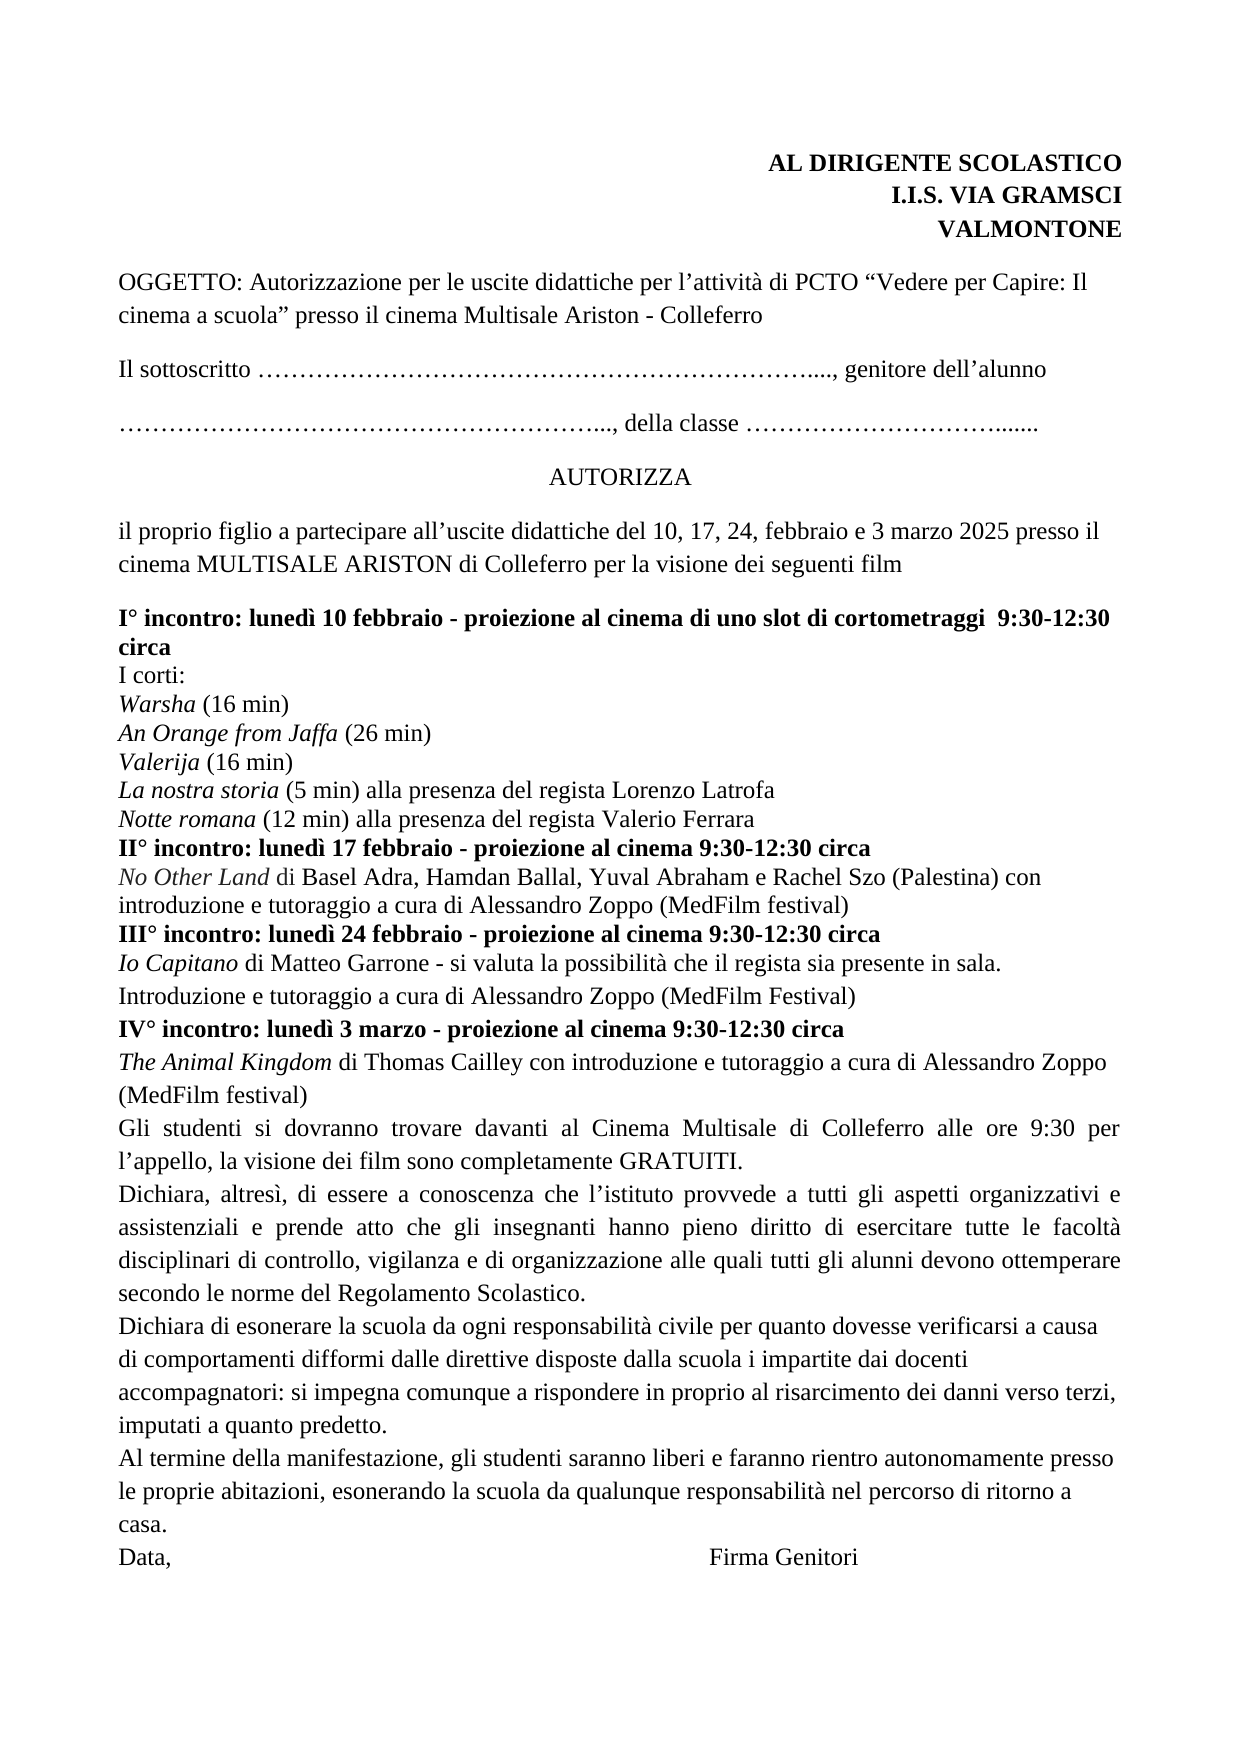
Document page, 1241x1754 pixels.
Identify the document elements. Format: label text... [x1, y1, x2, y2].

text Dichiara di esonerare la scuola da ogni responsabilità civile per quanto dovesse verificarsi a causa di comportamenti difformi dalle direttive disposte dalla scuola i impartite dai docenti accompagnatori: si impegna comunque a rispondere in proprio al risarcimento dei danni verso terzi, imputati a quanto predetto. [118, 1311, 1122, 1439]
text III° incontro: lunedì 24 febbraio - proiezione al cinema 9:30-12:30 circa [118, 919, 1122, 948]
text Warsha (16 min) [118, 689, 1122, 718]
text An Orange from Jaffa (26 min) [118, 718, 1122, 747]
text IV° incontro: lunedì 3 marzo - proiezione al cinema 9:30-12:30 circa [118, 1014, 1122, 1043]
text The Animal Kingdom di Thomas Cailley con introduzione e tutoraggio a cura di Alessandro Zoppo (MedFilm festival) [118, 1047, 1122, 1109]
text il proprio figlio a partecipare all’uscite didattiche del 10, 17, 24, febbraio e 3 marzo 2025 presso il cinema MULTISALE ARISTON di Colleferro per la visione dei seguenti film [118, 516, 1122, 578]
text …………………………………………………..., della classe …………………………....... [118, 408, 1122, 437]
text I corti: [118, 660, 1122, 689]
text Notte romana (12 min) alla presenza del regista Valerio Ferrara [118, 804, 1122, 833]
text Data, Firma Genitori [118, 1542, 1122, 1571]
text Gli studenti si dovranno trovare davanti al Cinema Multisale di Colleferro alle ore 9:30 per l’appello, la visione dei film sono completamente GRATUITI. [118, 1113, 1122, 1175]
text La nostra storia (5 min) alla presenza del regista Lorenzo Latrofa [118, 775, 1122, 804]
text Dichiara, altresì, di essere a conoscenza che l’istituto provvede a tutti gli aspetti organizzativi e assistenziali e prende atto che gli insegnanti hanno pieno diritto di esercitare tutte le facoltà disciplinari di controllo, vigilanza e di organizzazione alle quali tutti gli alunni devono ottemperare secondo le norme del Regolamento Scolastico. [118, 1179, 1122, 1307]
text OGGETTO: Autorizzazione per le uscite didattiche per l’attività di PCTO “Vedere per Capire: Il cinema a scuola” presso il cinema Multisale Ariston - Colleferro [118, 267, 1122, 329]
text Al termine della manifestazione, gli studenti saranno liberi e faranno rientro autonomamente presso le proprie abitazioni, esonerando la scuola da qualunque responsabilità nel percorso di ritorno a casa. [118, 1443, 1122, 1538]
text AUTORIZZA [118, 462, 1122, 491]
text No Other Land di Basel Adra, Hamdan Ballal, Yuval Abraham e Rachel Szo (Palestina) con introduzione e tutoraggio a cura di Alessandro Zoppo (MedFilm festival) [118, 862, 1122, 919]
text Valerija (16 min) [118, 747, 1122, 775]
text II° incontro: lunedì 17 febbraio - proiezione al cinema 9:30-12:30 circa [118, 833, 1122, 862]
text AL DIRIGENTE SCOLASTICO I.I.S. VIA GRAMSCI VALMONTONE [118, 148, 1122, 242]
text Il sottoscritto …………………………………………………………...., genitore dell’alunno [118, 354, 1122, 383]
text Io Capitano di Matteo Garrone - si valuta la possibilità che il regista sia presente in sala. Introduzione e tutoraggio a cura di Alessandro Zoppo (MedFilm Festival) [118, 948, 1122, 1009]
text I° incontro: lunedì 10 febbraio - proiezione al cinema di uno slot di cortometraggi 9:30-12:30 circa [118, 603, 1122, 660]
